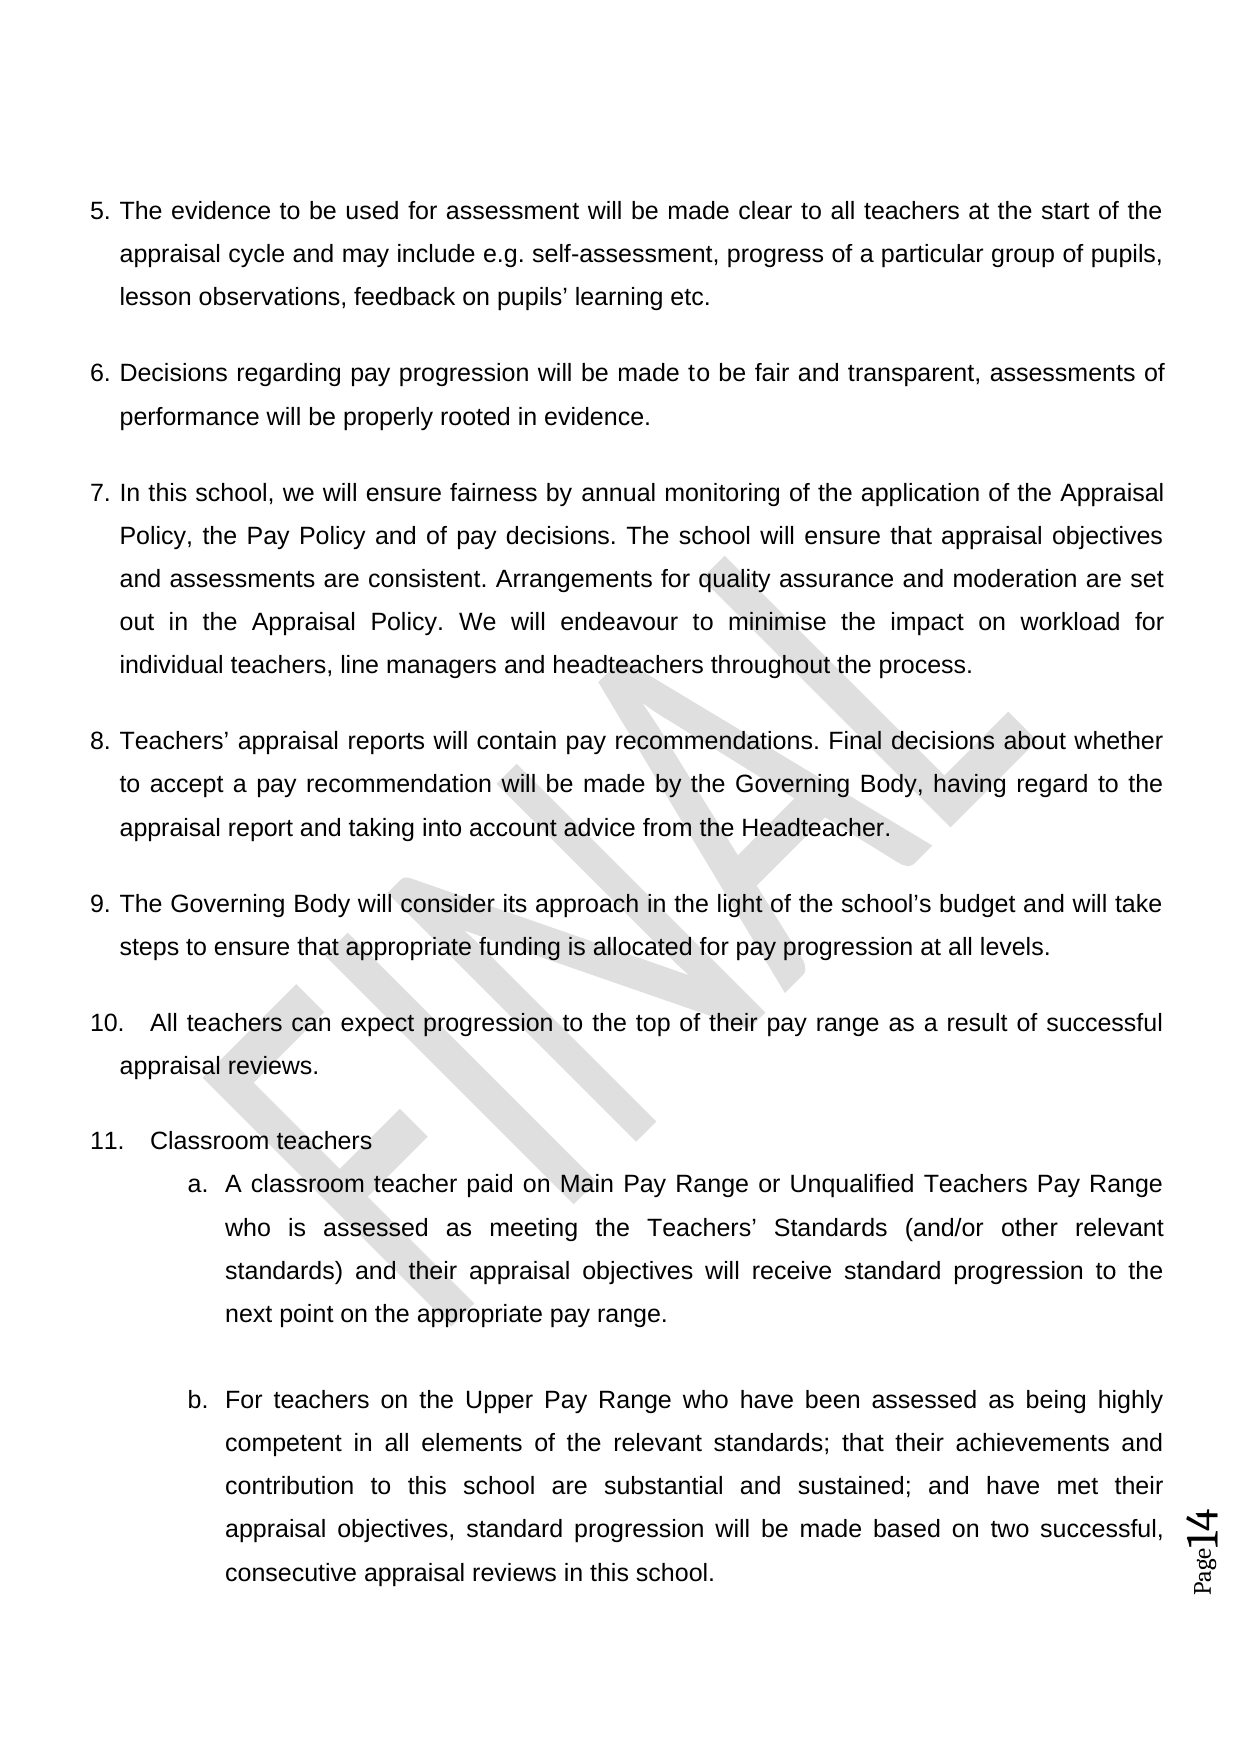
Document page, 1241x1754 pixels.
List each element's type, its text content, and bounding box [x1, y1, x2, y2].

list The Governing Body will consider its approach in the light of the school’s budget and will take steps to ensure that appropriate funding is allocated for pay progression at all levels. [90, 889, 1165, 961]
list The evidence to be used for assessment will be made clear to all teachers at the start of the appraisal cycle and may include e.g. self-assessment, progress of a particular group of pupils, lesson observations, feedback on pupils’ learning etc. [90, 196, 1165, 311]
list Classroom teachers [90, 1126, 1165, 1155]
list A classroom teacher paid on Main Pay Range or Unqualified Teachers Pay Range who is assessed as meeting the Teachers’ Standards (and/or other relevant standards) and their appraisal objectives will receive standard progression to the next point on the appropriate pay range. [187, 1169, 1165, 1328]
list For teachers on the Upper Pay Range who have been assessed as being highly competent in all elements of the relevant standards; that their achievements and contribution to this school are substantial and sustained; and have met their appraisal objectives, standard progression will be made based on two successful, consecutive appraisal reviews in this school. [187, 1385, 1165, 1586]
list Decisions regarding pay progression will be made to be fair and transparent, assessments of performance will be properly rooted in evidence. [90, 358, 1165, 430]
list Teachers’ appraisal reports will contain pay recommendations. Final decisions about whether to accept a pay recommendation will be made by the Governing Body, having regard to the appraisal report and taking into account advice from the Headteacher. [90, 726, 1165, 841]
list In this school, we will ensure fairness by annual monitoring of the application of the Appraisal Policy, the Pay Policy and of pay decisions. The school will ensure that appraisal objectives and assessments are consistent. Arrangements for quality assurance and moderation are set out in the Appraisal Policy. We will endeavour to minimise the impact on workload for individual teachers, line managers and headteachers throughout the process. [90, 478, 1165, 679]
list All teachers can expect progression to the top of their pay range as a result of successful appraisal reviews. [90, 1008, 1165, 1080]
